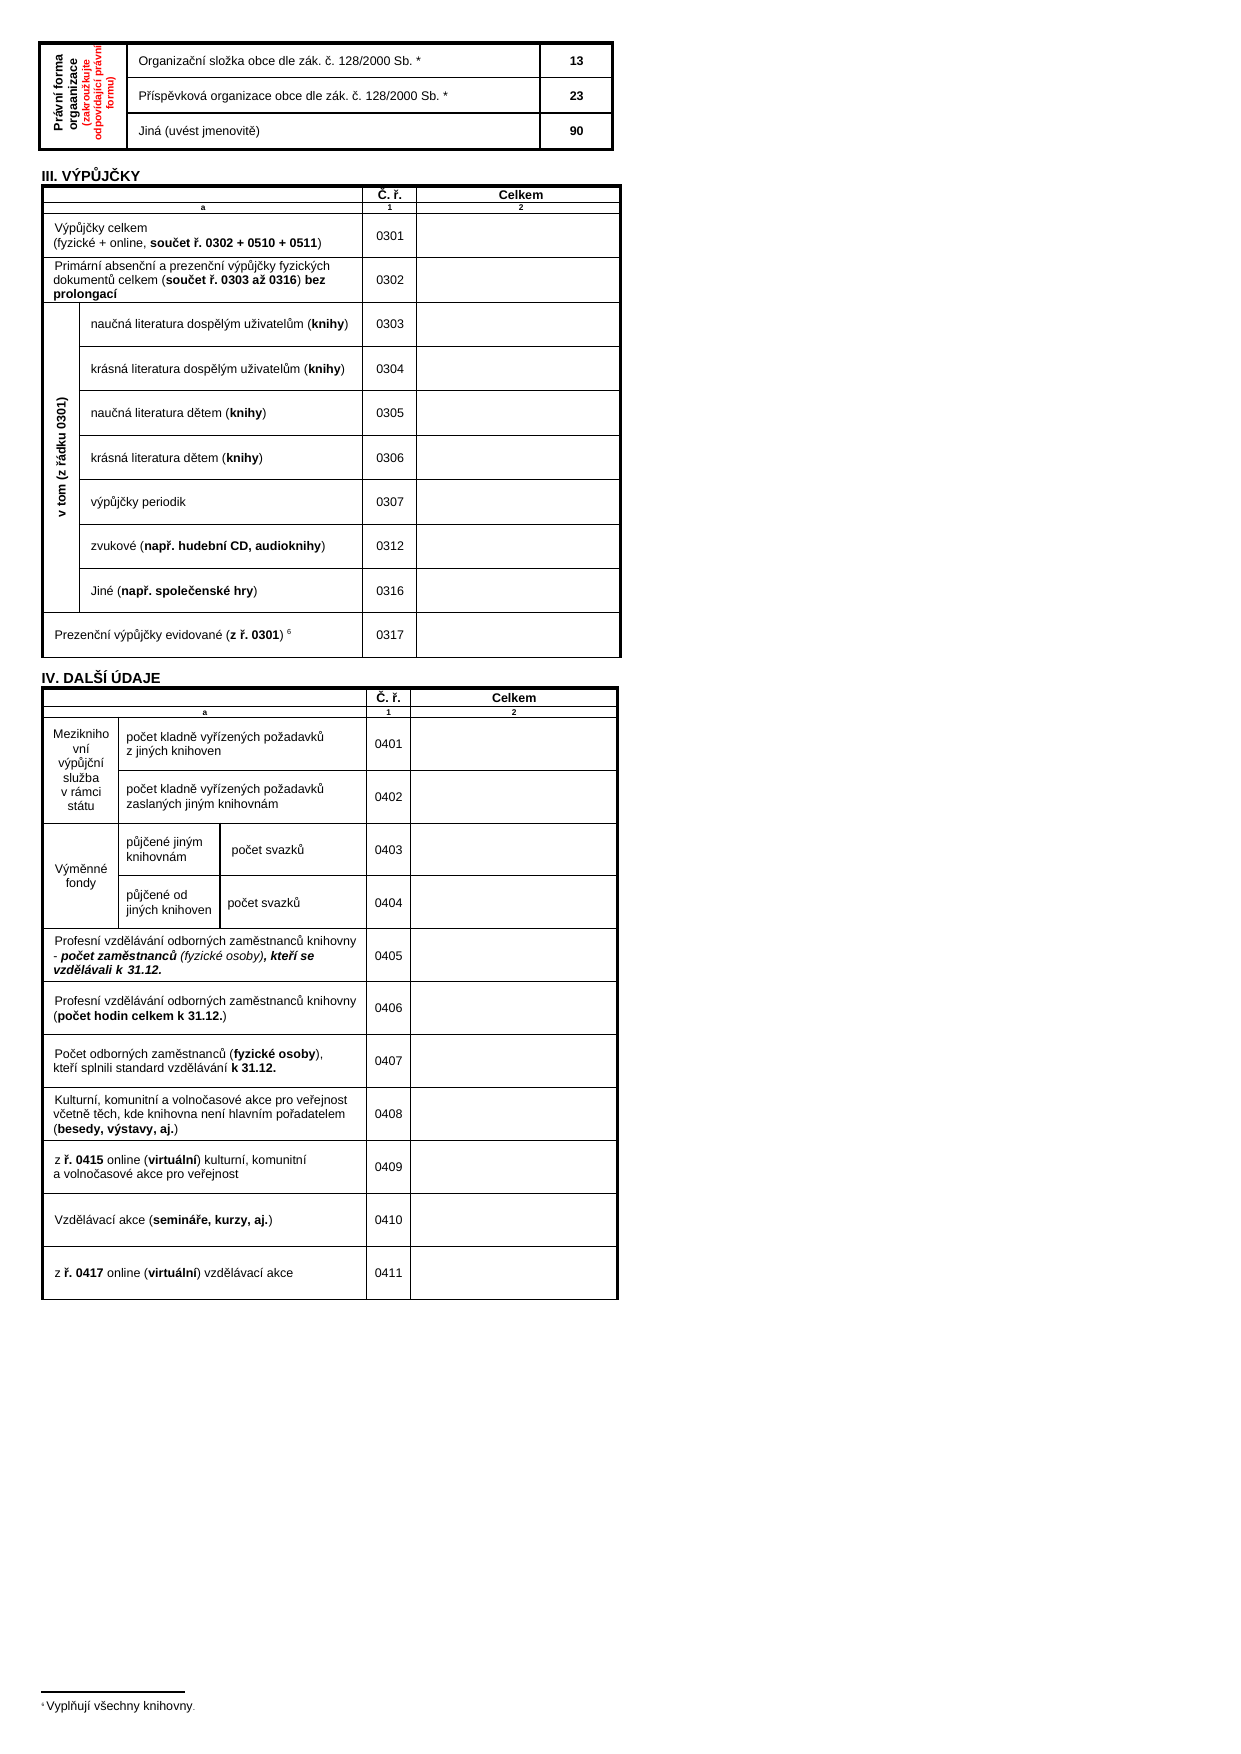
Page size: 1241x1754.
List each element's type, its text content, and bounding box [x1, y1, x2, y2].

table_cell 0404 [367, 876, 410, 928]
table_cell [411, 929, 616, 981]
table_cell Profesní vzdělávání odborných zaměstnanců knihovny - počet zaměstnanců (fyzické osoby), kteří se vzdělávali k 31.12. [44, 929, 366, 981]
table_cell výpůjčky periodik [80, 480, 362, 523]
table_cell [411, 876, 616, 928]
table_cell 0409 [367, 1141, 410, 1193]
table_cell Profesní vzdělávání odborných zaměstnanců knihovny (počet hodin celkem k 31.12.) [44, 982, 366, 1034]
table_cell 0302 [363, 258, 416, 302]
table_cell [417, 347, 619, 390]
table_header [44, 690, 366, 706]
table_cell 23 [541, 78, 611, 112]
table_header Celkem [417, 188, 619, 202]
table_header 13 [541, 45, 611, 77]
table_cell [417, 214, 619, 257]
table_cell počet svazků [221, 824, 366, 875]
table_cell 0410 [367, 1194, 410, 1246]
table_cell Vzdělávací akce (semináře, kurzy, aj.) [44, 1194, 366, 1246]
table_cell [417, 258, 619, 302]
table_cell [411, 982, 616, 1034]
table_cell Primární absenční a prezenční výpůjčky fyzických dokumentů celkem (součet ř. 0303 až 0316) bez prolongací [44, 258, 362, 302]
table_cell 0307 [363, 480, 416, 523]
table_cell počet svazků [221, 876, 366, 928]
table_cell z ř. 0415 online (virtuální) kulturní, komunitní a volnočasové akce pro veřejnost [44, 1141, 366, 1193]
table_header Organizační složka obce dle zák. č. 128/2000 Sb. * [128, 45, 539, 77]
table_cell Prezenční výpůjčky evidované (z ř. 0301) [44, 613, 362, 657]
table_cell 0403 [367, 824, 410, 875]
table_cell [417, 391, 619, 435]
table_cell v tom (z řádku 0301) [44, 303, 79, 612]
table_cell Počet odborných zaměstnanců (fyzické osoby), kteří splnili standard vzdělávání k 31.12. [44, 1035, 366, 1087]
table_cell 0411 [367, 1247, 410, 1299]
table_cell Výměnné fondy [44, 824, 118, 928]
table_cell [417, 525, 619, 568]
table_cell Jiná (uvést jmenovitě) [128, 114, 539, 148]
table_cell [411, 1088, 616, 1140]
table_cell Kulturní, komunitní a volnočasové akce pro veřejnost včetně těch, kde knihovna není hlavním pořadatelem (besedy, výstavy, aj.) [44, 1088, 366, 1140]
table_cell půjčené jiným knihovnám [119, 824, 219, 875]
table_cell 0316 [363, 569, 416, 612]
table_cell [411, 824, 616, 875]
table_cell [417, 436, 619, 479]
table_cell Jiné (např. společenské hry) [80, 569, 362, 612]
table_cell 0303 [363, 303, 416, 346]
table_cell [411, 1141, 616, 1193]
table_cell 0405 [367, 929, 410, 981]
table_cell krásná literatura dětem (knihy) [80, 436, 362, 479]
table_cell naučná literatura dětem (knihy) [80, 391, 362, 435]
table_cell 0402 [367, 771, 410, 822]
table_header [44, 188, 362, 202]
table_cell [417, 613, 619, 657]
table_header Č. ř. [363, 188, 416, 202]
table_cell 0312 [363, 525, 416, 568]
table_cell [417, 480, 619, 523]
table_cell [417, 569, 619, 612]
table_cell [417, 303, 619, 346]
table_cell počet kladně vyřízených požadavků zaslaných jiným knihovnám [119, 771, 366, 822]
table_cell 0301 [363, 214, 416, 257]
text IV. DALŠÍ ÚDAJE [41, 669, 613, 686]
table_header Celkem [411, 690, 616, 706]
table_cell 0406 [367, 982, 410, 1034]
table_cell 0317 [363, 613, 416, 657]
table_cell 0304 [363, 347, 416, 390]
table_cell [411, 1247, 616, 1299]
table_cell počet kladně vyřízených požadavků z jiných knihoven [119, 718, 366, 769]
table_cell 0305 [363, 391, 416, 435]
table_cell [411, 1035, 616, 1087]
table_cell zvukové (např. hudební CD, audioknihy) [80, 525, 362, 568]
table_cell 0407 [367, 1035, 410, 1087]
table_cell Příspěvková organizace obce dle zák. č. 128/2000 Sb. * [128, 78, 539, 112]
table_cell z ř. 0417 online (virtuální) vzdělávací akce [44, 1247, 366, 1299]
table_cell Meziknihovní výpůjční služba v rámci státu [44, 718, 118, 822]
table_cell 90 [541, 114, 611, 148]
table_cell půjčené od jiných knihoven [119, 876, 219, 928]
table_cell 0401 [367, 718, 410, 769]
table_header Č. ř. [367, 690, 410, 706]
table_cell [411, 771, 616, 822]
table_cell [411, 1194, 616, 1246]
table_cell 0408 [367, 1088, 410, 1140]
table_cell [411, 718, 616, 769]
text III. VÝPŮJČKY [41, 167, 613, 184]
table_cell naučná literatura dospělým uživatelům (knihy) [80, 303, 362, 346]
table_cell 0306 [363, 436, 416, 479]
table_cell Výpůjčky celkem (fyzické + online, součet ř. 0302 + 0510 + 0511) [44, 214, 362, 257]
table_header Právní forma orgaanizace (zakroužkujte odpovídající právní formu) [41, 45, 126, 148]
table_cell krásná literatura dospělým uživatelům (knihy) [80, 347, 362, 390]
